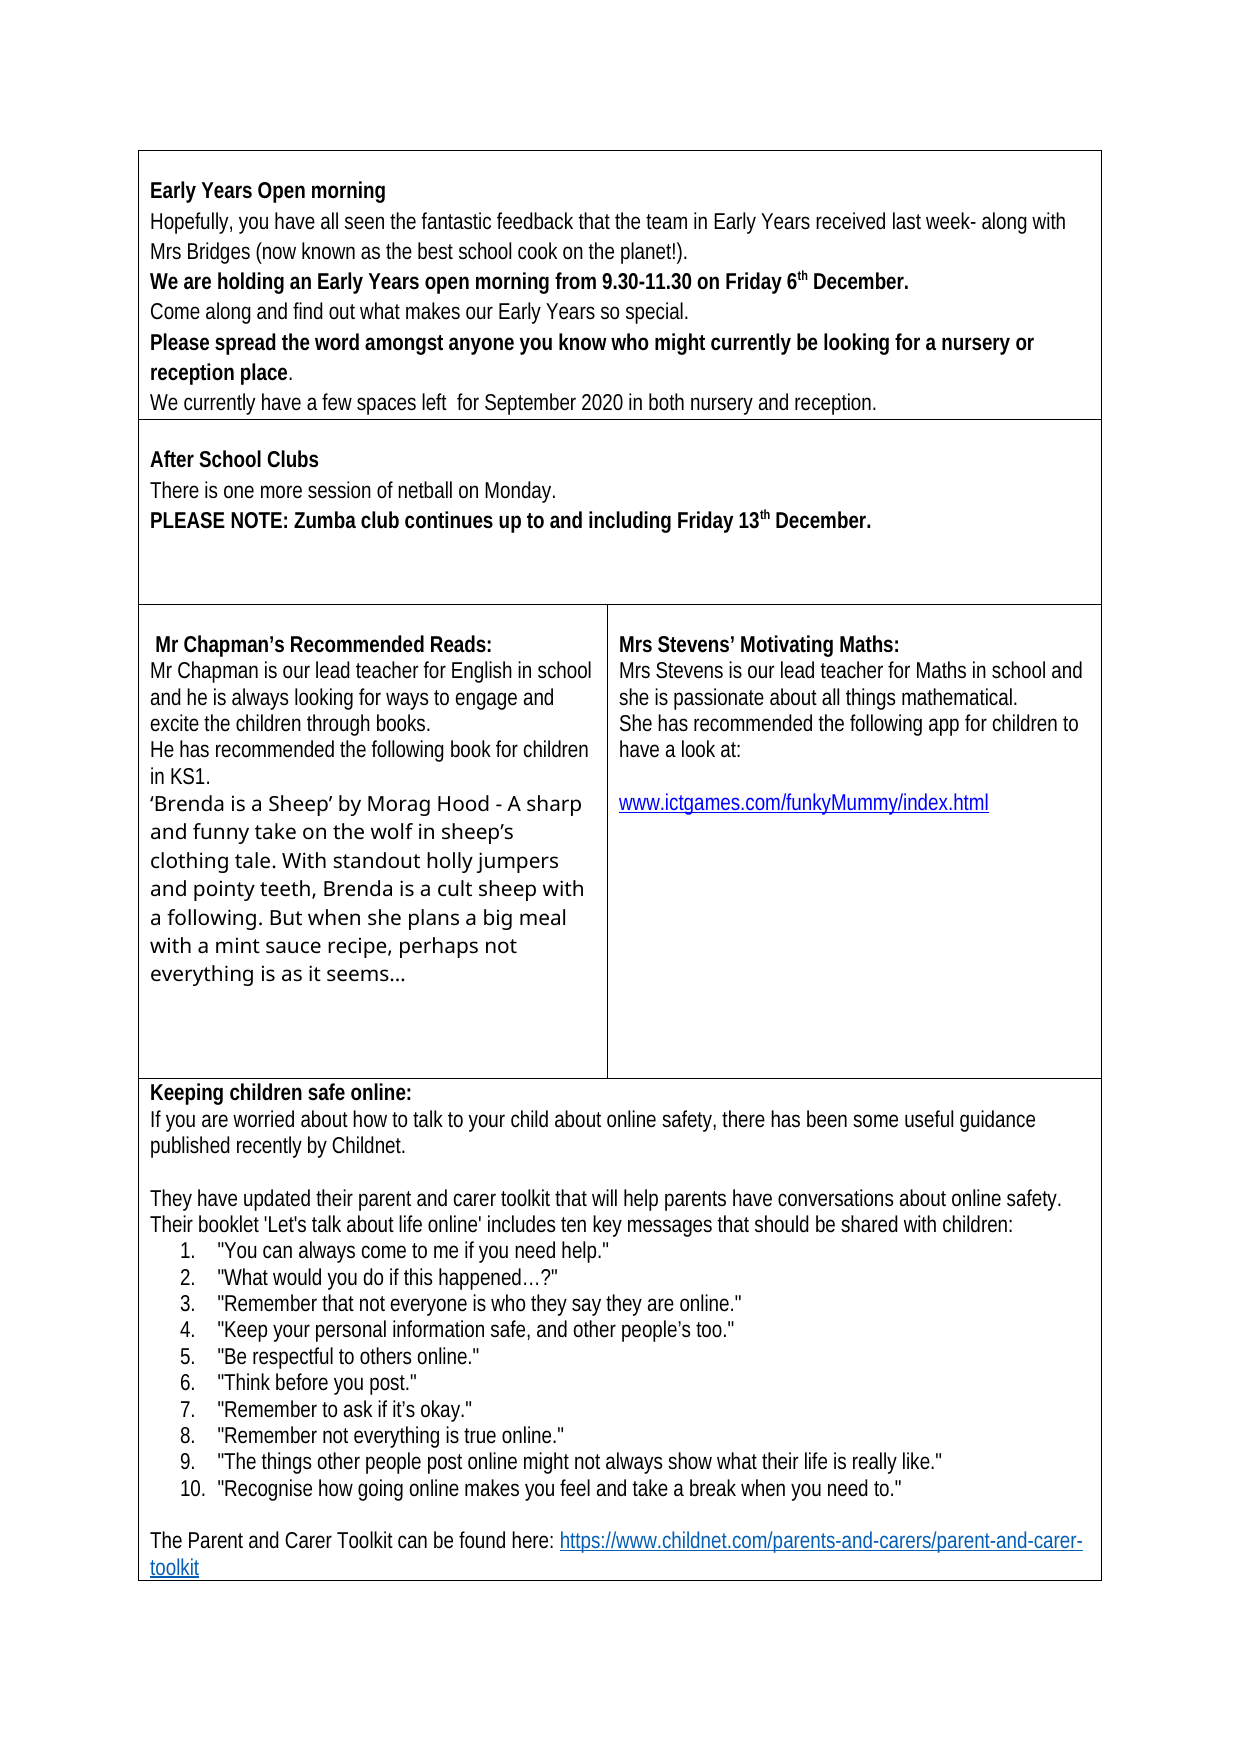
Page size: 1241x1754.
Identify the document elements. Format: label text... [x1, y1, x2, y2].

table_cell After School Clubs There is one more session of netball on Monday. PLEASE NOTE: Zumba club continues up to and including Friday 13th December. [139, 420, 1101, 603]
table_cell Early Years Open morning Hopefully, you have all seen the fantastic feedback that the team in Early Years received last week- along with Mrs Bridges (now known as the best school cook on the planet!). We are holding an Early Years open morning from 9.30-11.30 on Friday 6th December. Come along and find out what makes our Early Years so special. Please spread the word amongst anyone you know who might currently be looking for a nursery or reception place. We currently have a few spaces left for September 2020 in both nursery and reception. [139, 151, 1101, 419]
table_cell Mrs Stevens’ Motivating Maths: Mrs Stevens is our lead teacher for Maths in school and she is passionate about all things mathematical. She has recommended the following app for children to have a look at: www.ictgames.com/funkyMummy/index.html [608, 605, 1101, 1078]
table_cell Keeping children safe online: If you are worried about how to talk to your child about online safety, there has been some useful guidance published recently by Childnet. They have updated their parent and carer toolkit that will help parents have conversations about online safety. Their booklet 'Let's talk about life online' includes ten key messages that should be shared with children: "You can always come to me if you need help." "What would you do if this happened…?" "Remember that not everyone is who they say they are online." "Keep your personal information safe, and other people’s too." "Be respectful to others online." "Think before you post." "Remember to ask if it’s okay." "Remember not everything is true online." "The things other people post online might not always show what their life is really like." "Recognise how going online makes you feel and take a break when you need to." The Parent and Carer Toolkit can be found here: https://www.childnet.com/parents-and-carers/parent-and-carer-toolkit [139, 1079, 1101, 1580]
table_cell Mr Chapman’s Recommended Reads: Mr Chapman is our lead teacher for English in school and he is always looking for ways to engage and excite the children through books. He has recommended the following book for children in KS1. ‘Brenda is a Sheep’ by Morag Hood - A sharp and funny take on the wolf in sheep’s clothing tale. With standout holly jumpers and pointy teeth, Brenda is a cult sheep with a following. But when she plans a big meal with a mint sauce recipe, perhaps not everything is as it seems… [139, 605, 607, 1078]
